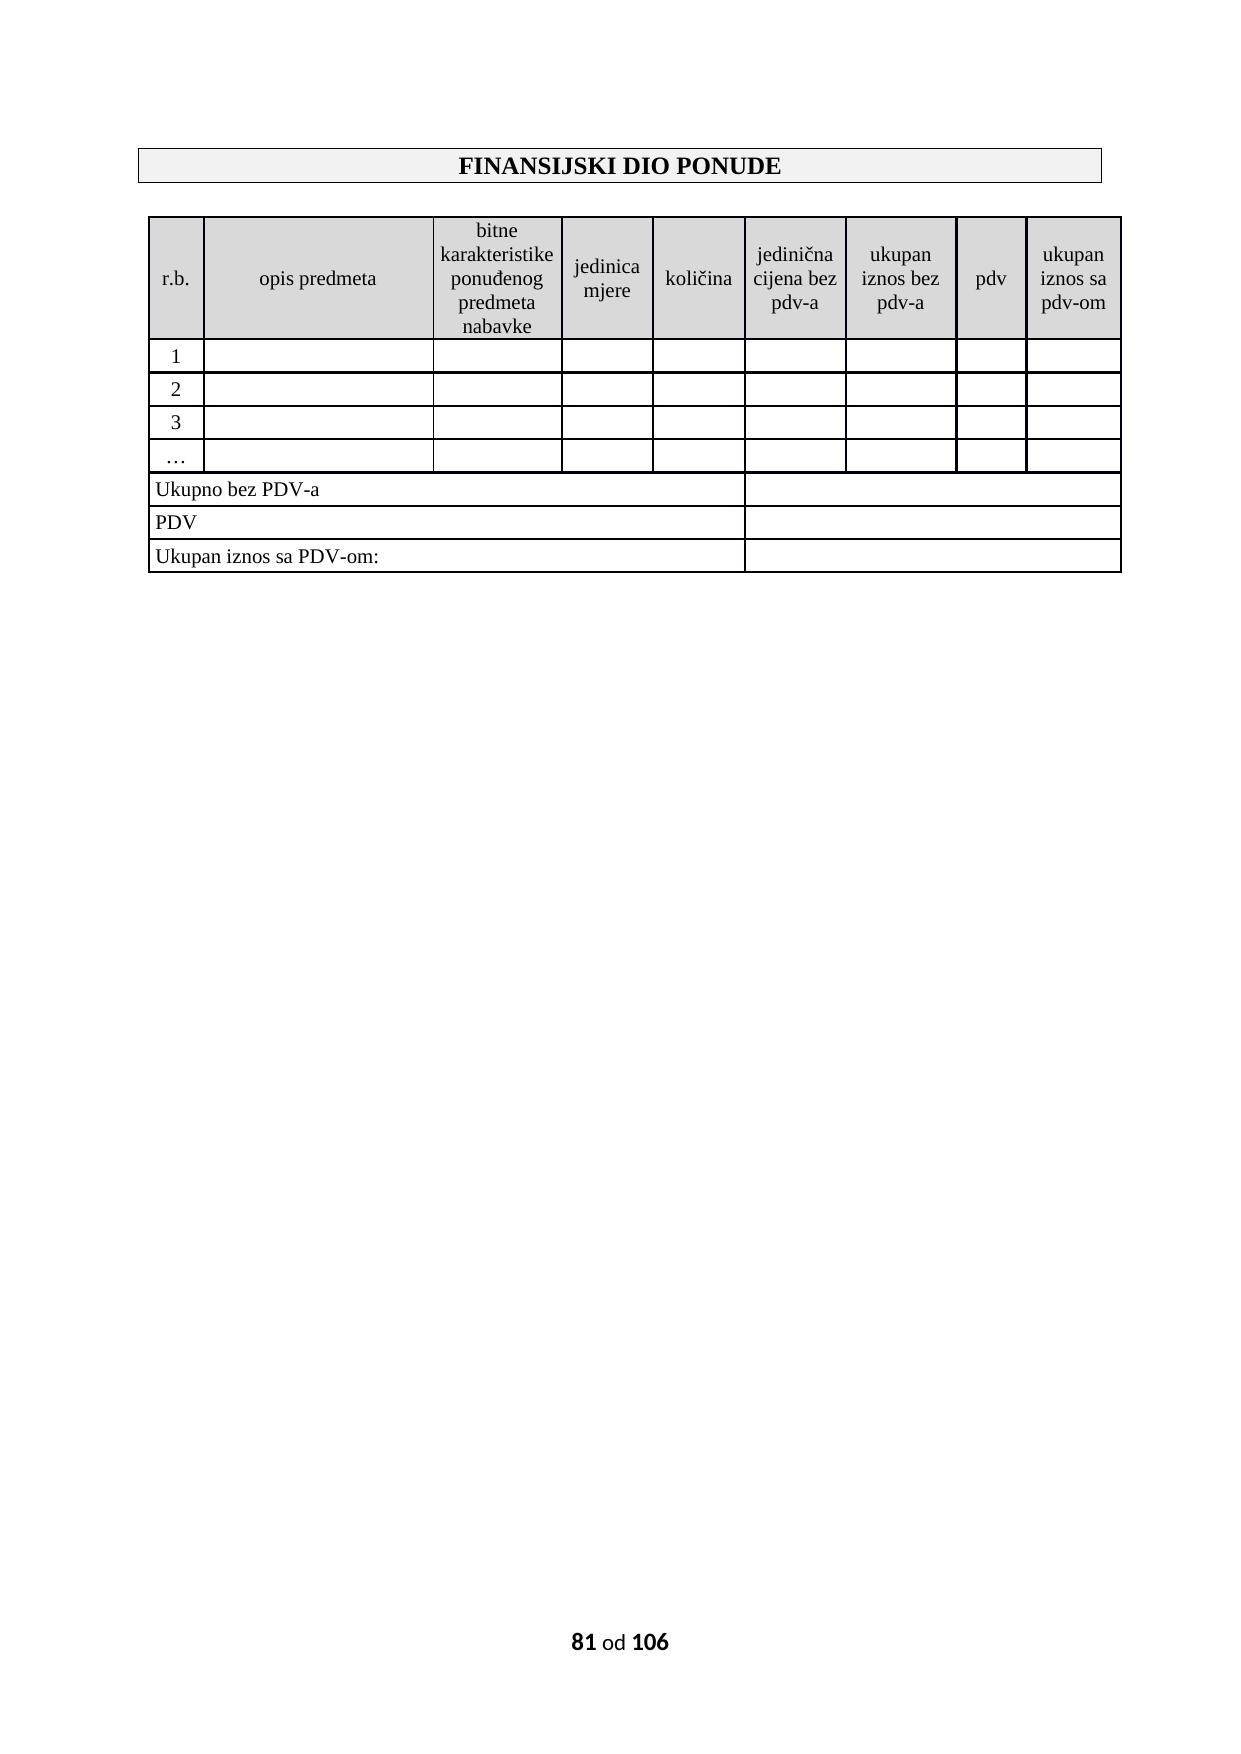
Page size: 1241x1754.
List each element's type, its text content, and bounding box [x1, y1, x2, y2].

table_header ukupan iznos sa pdv-om [1028, 218, 1120, 338]
table_cell [746, 407, 845, 438]
table_cell 3 [150, 407, 203, 438]
table_cell [434, 374, 561, 405]
subtitle FINANSIJSKI DIO PONUDE [139, 149, 1101, 182]
table_cell … [150, 440, 203, 471]
table_cell [654, 440, 744, 471]
table_cell [958, 340, 1025, 371]
table_header pdv [958, 218, 1025, 338]
table_cell [746, 440, 845, 471]
table_header r.b. [150, 218, 203, 338]
table_header opis predmeta [205, 218, 433, 338]
table_cell 1 [150, 340, 203, 371]
table_cell [434, 340, 561, 371]
table_cell [563, 407, 652, 438]
table_cell [205, 374, 433, 405]
table_cell [563, 340, 652, 371]
table_cell [746, 540, 1120, 571]
table_cell [1028, 440, 1120, 471]
table_cell [847, 340, 955, 371]
table_cell Ukupan iznos sa PDV-om: [150, 540, 744, 571]
table_cell [205, 440, 433, 471]
table_header količina [654, 218, 744, 338]
table_cell PDV [150, 507, 744, 538]
table_cell [1028, 374, 1120, 405]
table_cell [205, 340, 433, 371]
table_cell Ukupno bez PDV-a [150, 474, 744, 505]
table_cell [434, 407, 561, 438]
table_cell [746, 340, 845, 371]
table_header bitne karakteristike ponuđenog predmeta nabavke [434, 218, 561, 338]
table_cell [958, 407, 1025, 438]
table_cell [563, 440, 652, 471]
table_cell [746, 474, 1120, 505]
table_cell [654, 340, 744, 371]
table_cell [746, 507, 1120, 538]
table_cell [847, 374, 955, 405]
table_cell [1028, 340, 1120, 371]
table_cell [958, 440, 1025, 471]
table_cell [746, 374, 845, 405]
table_cell [1028, 407, 1120, 438]
table_cell [654, 407, 744, 438]
table_cell [434, 440, 561, 471]
table_header ukupan iznos bez pdv-a [847, 218, 955, 338]
table_header jedinica mjere [563, 218, 652, 338]
table_cell [847, 407, 955, 438]
table_cell [563, 374, 652, 405]
table_cell [205, 407, 433, 438]
table_cell [847, 440, 955, 471]
table_cell [654, 374, 744, 405]
table_header jedinična cijena bez pdv-a [746, 218, 845, 338]
table_cell [958, 374, 1025, 405]
table_cell 2 [150, 374, 203, 405]
